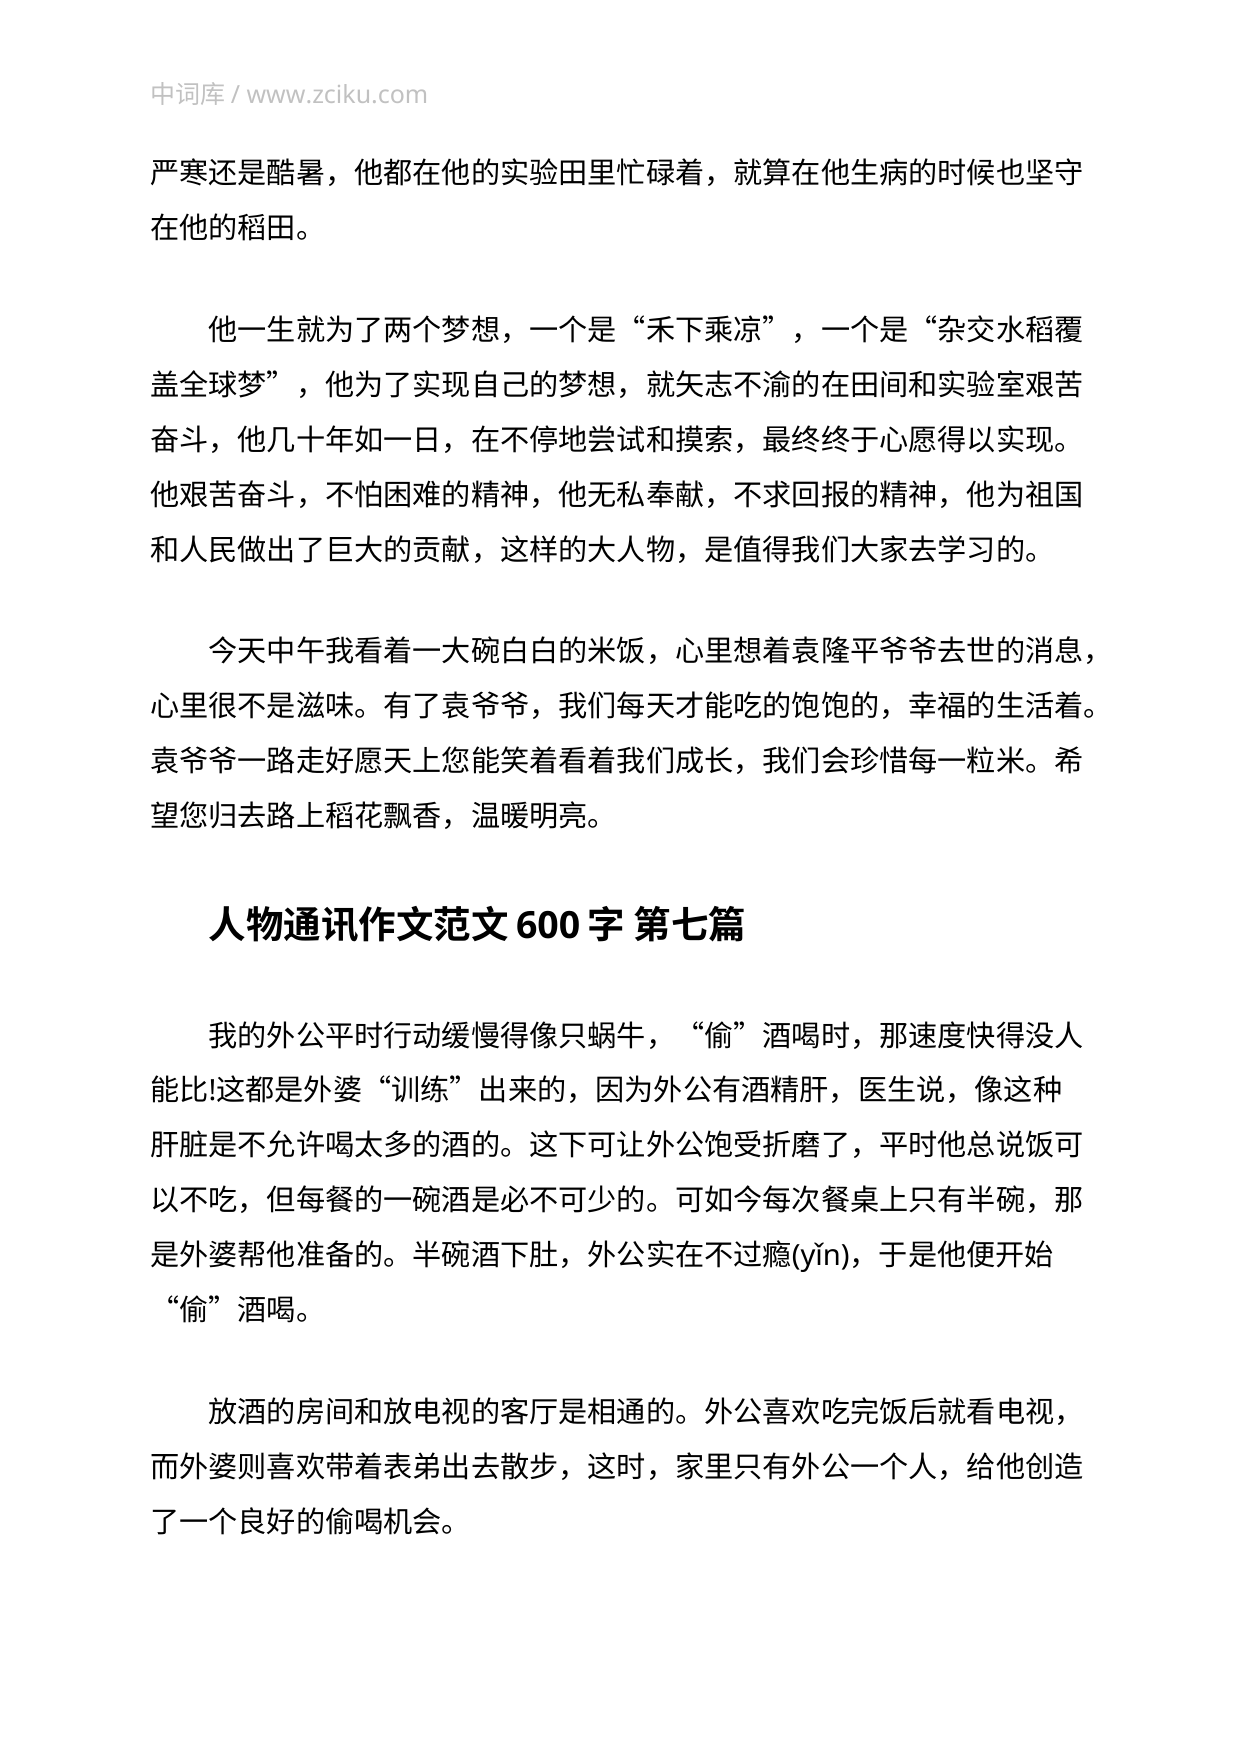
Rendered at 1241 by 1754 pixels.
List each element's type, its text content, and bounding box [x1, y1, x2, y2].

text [150, 150, 1090, 247]
text 今天中午我看着一大碗白白的米饭，心里想着袁隆平爷爷去世的消息，心里很不是滋味。有了袁爷爷，我们每天才能吃的饱饱的，幸福的生活着。袁爷爷一路走好愿天上您能笑着看着我们成长，我们会珍惜每一粒米。希望您归去路上稻花飘香，温暖明亮。 [150, 628, 1090, 835]
text 放酒的房间和放电视的客厅是相通的。外公喜欢吃完饭后就看电视，而外婆则喜欢带着表弟出去散步，这时，家里只有外公一个人，给他创造了一个良好的偷喝机会。 [150, 1388, 1090, 1541]
text 人物通讯作文范文600字 第七篇 [150, 894, 1090, 949]
text 他一生就为了两个梦想，一个是“禾下乘凉”，一个是“杂交水稻覆盖全球梦”，他为了实现自己的梦想，就矢志不渝的在田间和实验室艰苦奋斗，他几十年如一日，在不停地尝试和摸索，最终终于心愿得以实现。他艰苦奋斗，不怕困难的精神，他无私奉献，不求回报的精神，他为祖国和人民做出了巨大的贡献，这样的大人物，是值得我们大家去学习的。 [150, 307, 1090, 568]
text 我的外公平时行动缓慢得像只蜗牛，“偷”酒喝时，那速度快得没人能比!这都是外婆“训练”出来的，因为外公有酒精肝，医生说，像这种肝脏是不允许喝太多的酒的。这下可让外公饱受折磨了，平时他总说饭可以不吃，但每餐的一碗酒是必不可少的。可如今每次餐桌上只有半碗，那是外婆帮他准备的。半碗酒下肚，外公实在不过瘾(yǐn)，于是他便开始“偷”酒喝。 [150, 1012, 1090, 1329]
